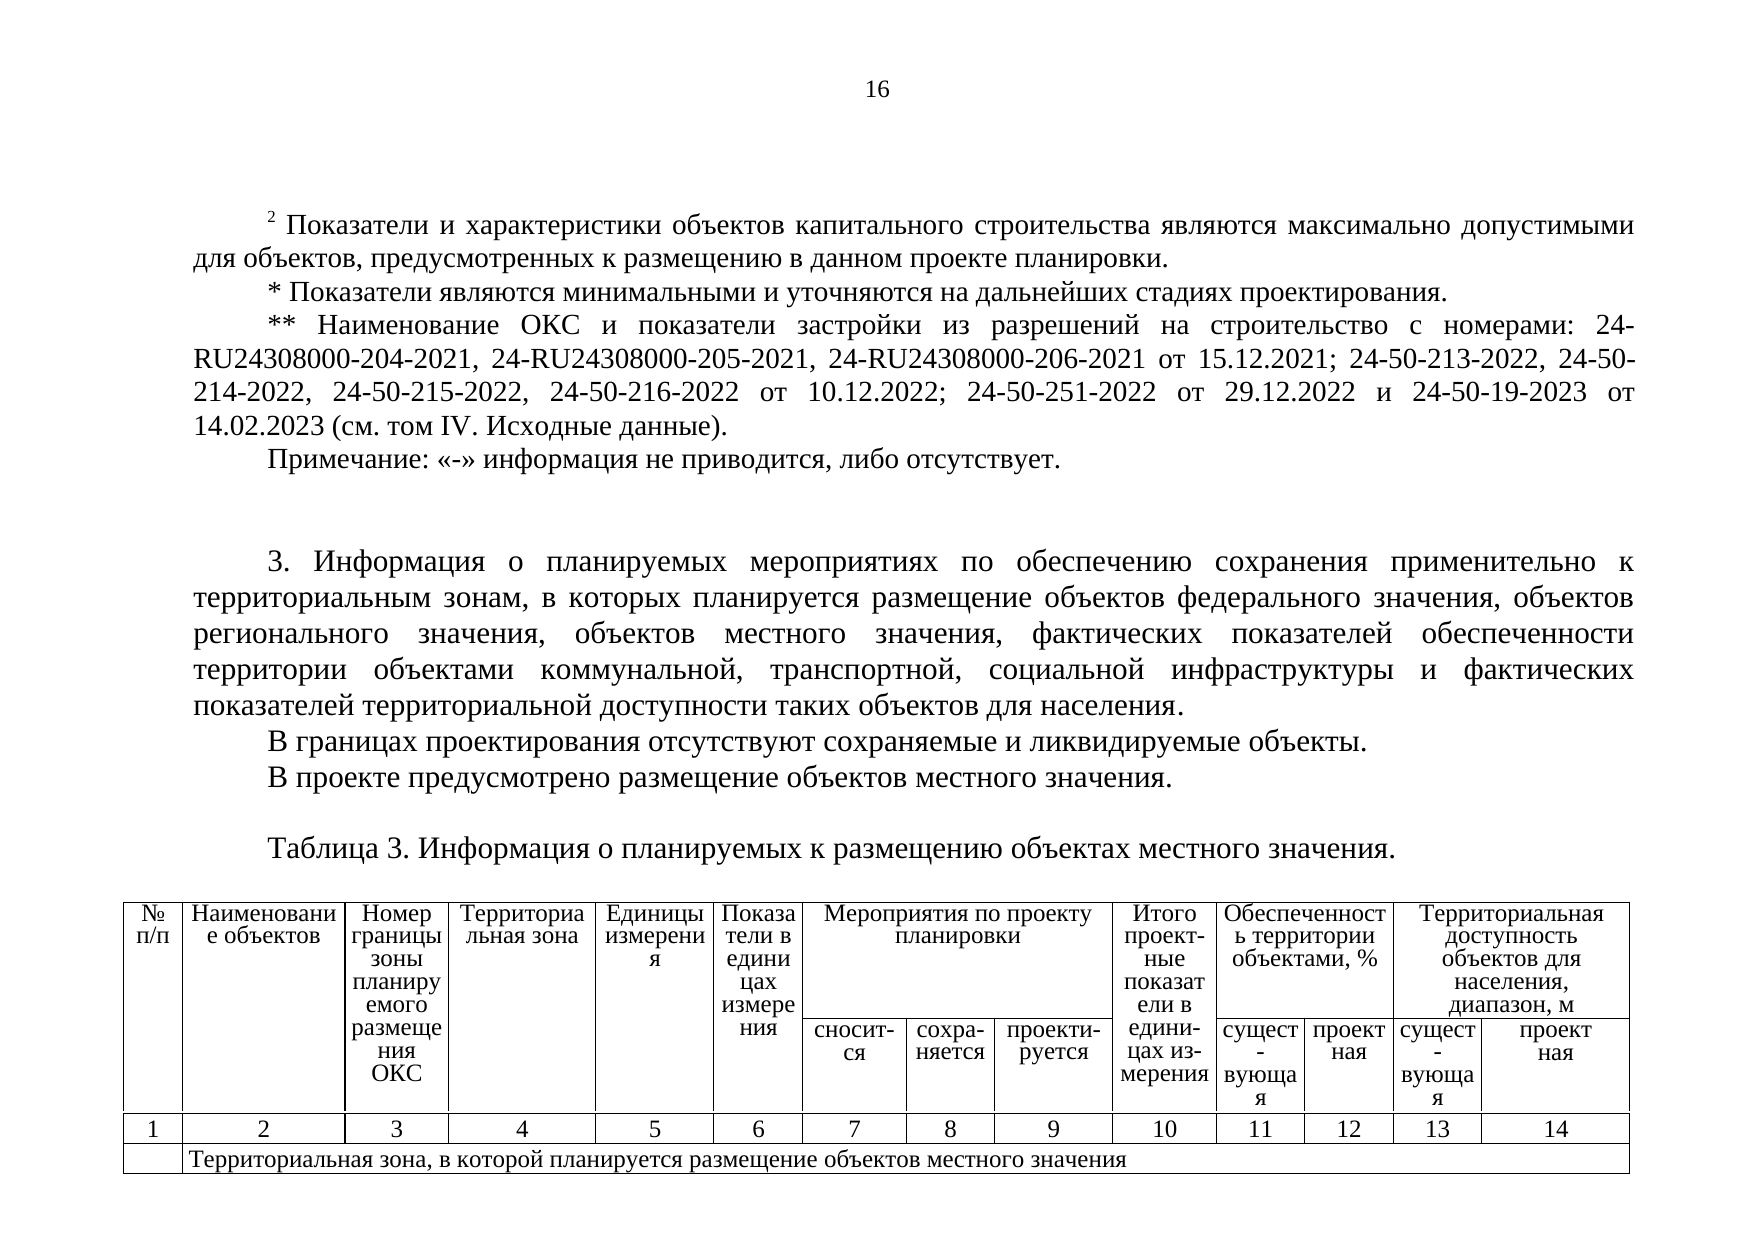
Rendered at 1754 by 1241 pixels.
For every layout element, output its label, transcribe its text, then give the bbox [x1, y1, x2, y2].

text В границах проектирования отсутствуют сохраняемые и ликвидируемые объекты. [193, 722, 1636, 758]
table_header 9 [995, 1114, 1112, 1143]
table_header 10 [1113, 1114, 1216, 1143]
text 3. Информация о планируемых мероприятиях по обеспечению сохранения применительно к территориальным зонам, в которых планируется размещение объектов федерального значения, объектов регионального значения, объектов местного значения, фактических показателей обеспеченности территории объектами коммунальной, транспортной, социальной инфраструктуры и фактических показателей территориальной доступности таких объектов для населения. [193, 542, 1636, 722]
text В проекте предусмотрено размещение объектов местного значения. [193, 758, 1636, 794]
table_header 5 [596, 1114, 713, 1143]
table_header Обеспеченность территории объектами, % [1217, 903, 1393, 1018]
text * Показатели являются минимальными и уточняются на дальнейших стадиях проектирования. [193, 274, 1636, 307]
table_header Наименование объектов [183, 903, 344, 1111]
table_cell сущест-вующая [1394, 1019, 1481, 1111]
text Таблица 3. Информация о планируемых к размещению объектах местного значения. [193, 830, 1636, 866]
table_cell [124, 1144, 182, 1173]
table_header 12 [1305, 1114, 1393, 1143]
table_header Мероприятия по проекту планировки [803, 903, 1112, 1018]
table_header 2 [183, 1114, 344, 1143]
table_header 3 [346, 1114, 448, 1143]
table_header Территориальная зона [449, 903, 595, 1111]
table_cell Территориальная зона, в которой планируется размещение объектов местного значения [183, 1144, 1629, 1173]
table_cell сносит- ся [803, 1019, 906, 1111]
table_header Единицы измерения [596, 903, 713, 1111]
text 2 Показатели и характеристики объектов капитального строительства являются максимально допустимыми для объектов, предусмотренных к размещению в данном проекте планировки. [193, 207, 1636, 274]
table_header 11 [1217, 1114, 1304, 1143]
table_header 14 [1482, 1114, 1629, 1143]
table_header Номер границы зоны планируемого размещения ОКС [346, 903, 448, 1111]
table_header 13 [1394, 1114, 1481, 1143]
table_cell сущест-вующая [1217, 1019, 1304, 1111]
table_cell проект ная [1482, 1019, 1629, 1111]
table_header 6 [714, 1114, 802, 1143]
table_header 8 [907, 1114, 994, 1143]
table_cell проекти-руется [995, 1019, 1112, 1111]
table_header № п/п [124, 903, 182, 1111]
table_header Итого проект- ные показатели в едини-цах из-мерения [1113, 903, 1216, 1111]
text Примечание: «-» информация не приводится, либо отсутствует. [193, 442, 1636, 475]
table_header 1 [124, 1114, 182, 1143]
table_header Показатели в единицах измерения [714, 903, 802, 1111]
table_cell проектная [1305, 1019, 1393, 1111]
table_header 7 [803, 1114, 906, 1143]
table_cell сохра-няется [907, 1019, 994, 1111]
table_header Территориальная доступность объектов для населения, диапазон, м [1394, 903, 1629, 1018]
table_header 4 [449, 1114, 595, 1143]
text ** Наименование ОКС и показатели застройки из разрешений на строительство с номерами: 24-RU24308000-204-2021, 24-RU24308000-205-2021, 24-RU24308000-206-2021 от 15.12.2021; 24-50-213-2022, 24-50-214-2022, 24-50-215-2022, 24-50-216-2022 от 10.12.2022; 24-50-251-2022 от 29.12.2022 и 24-50-19-2023 от 14.02.2023 (см. том IV. Исходные данные). [193, 307, 1636, 442]
